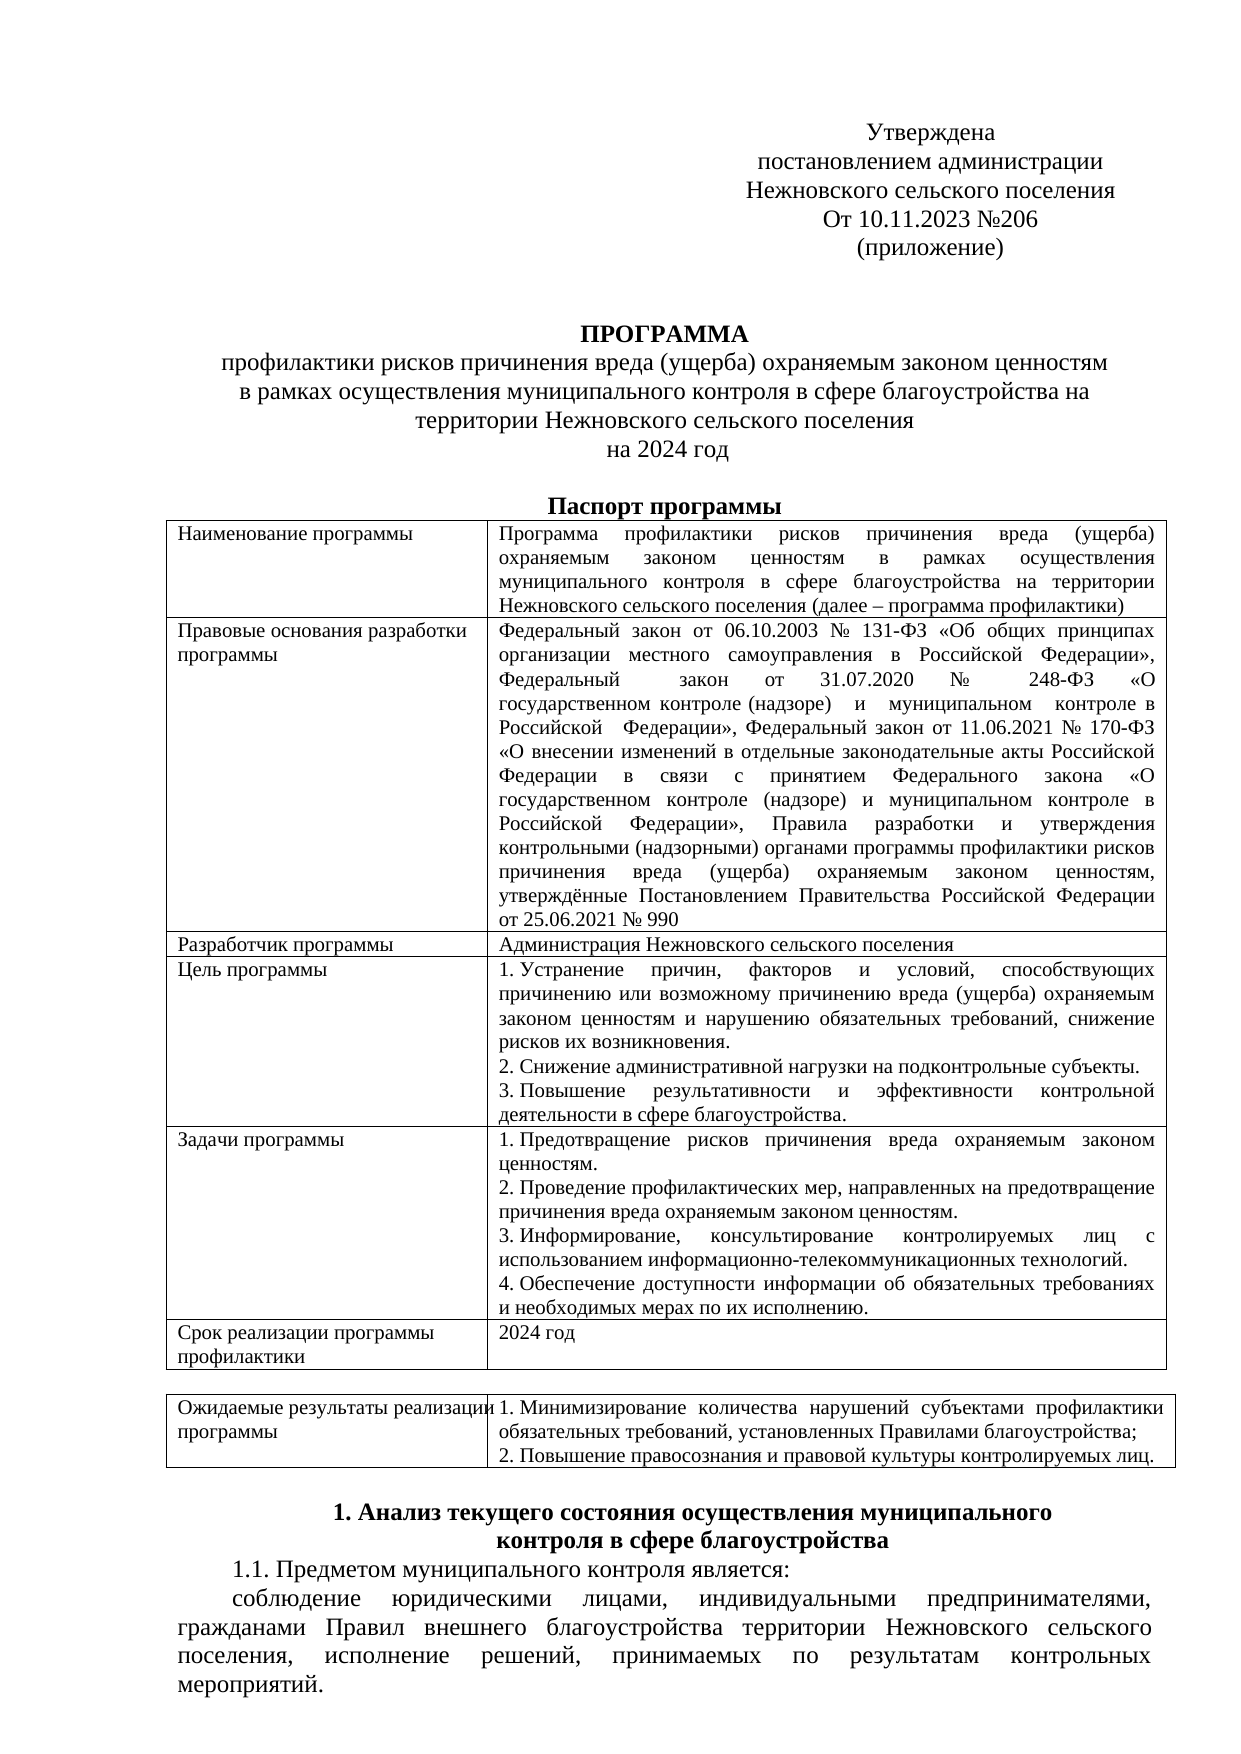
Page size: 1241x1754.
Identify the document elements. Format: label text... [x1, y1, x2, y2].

text соблюдение юридическими лицами, индивидуальными предпринимателями, гражданами Правил внешнего благоустройства территории Нежновского сельского поселения, исполнение решений, принимаемых по результатам контрольных мероприятий. [177, 1583, 1152, 1698]
text Нежновского сельского поселения [709, 175, 1152, 204]
text (приложение) [177, 232, 1152, 261]
table_cell Цель программы [167, 957, 487, 1126]
text профилактики рисков причинения вреда (ущерба) охраняемым законом ценностям [177, 347, 1152, 376]
table_cell Срок реализации программы профилактики [167, 1320, 487, 1368]
table_header Наименование программы [167, 521, 487, 617]
table_cell Федеральный закон от 06.10.2003 № 131-ФЗ «Об общих принципах организации местного самоуправления в Российской Федерации», Федеральный законот31.07.2020№ 248-ФЗ«О государственном контроле(надзоре) и муниципальном контроле в Российской Федерации», Федеральный закон от 11.06.2021 № 170-ФЗ «О внесении изменений в отдельные законодательные акты Российской Федерации в связи с принятием Федерального закона «О государственном контроле (надзоре) и муниципальном контроле в Российской Федерации», Правила разработки и утверждения контрольными (надзорными) органами программы профилактики рисков причинения вреда (ущерба) охраняемым законом ценностям, утверждённые Постановлением Правительства Российской Федерации от 25.06.2021 № 990 [488, 618, 1166, 931]
text на 2024 год [177, 434, 1152, 462]
text Паспорт программы [177, 491, 1152, 520]
text ПРОГРАММА [177, 319, 1152, 347]
text 1.1. Предметом муниципального контроля является: [177, 1554, 1152, 1583]
text в рамках осуществления муниципального контроля в сфере благоустройства на территории Нежновского сельского поселения [177, 376, 1152, 434]
table_cell Разработчик программы [167, 932, 487, 956]
table_cell 1. Предотвращение рисков причинения вреда охраняемым законом ценностям. 2. Проведение профилактических мер, направленных на предотвращение причинения вреда охраняемым законом ценностям. 3. Информирование, консультирование контролируемых лиц с использованием информационно-телекоммуникационных технологий. 4. Обеспечение доступности информации об обязательных требованиях и необходимых мерах по их исполнению. [488, 1127, 1166, 1319]
text контроля в сфере благоустройства [177, 1525, 1152, 1554]
table_header Программа профилактики рисков причинения вреда (ущерба) охраняемым законом ценностям в рамках осуществления муниципального контроля в сфере благоустройства на территории Нежновского сельского поселения (далее – программа профилактики) [488, 521, 1166, 617]
table_cell 1. Устранение причин, факторов и условий, способствующих причинению или возможному причинению вреда (ущерба) охраняемым законом ценностям и нарушению обязательных требований, снижение рисков их возникновения. 2. Снижение административной нагрузки на подконтрольные субъекты. 3. Повышение результативности и эффективности контрольной деятельности в сфере благоустройства. [488, 957, 1166, 1126]
table_cell Администрация Нежновского сельского поселения [488, 932, 1166, 956]
table_header 1. Минимизирование количества нарушений субъектами профилактики обязательных требований, установленных Правилами благоустройства; 2. Повышение правосознания и правовой культуры контролируемых лиц. [488, 1395, 1175, 1467]
text От 10.11.2023 №206 [709, 204, 1152, 232]
table_cell 2024 год [488, 1320, 1166, 1368]
text Утверждена [709, 117, 1152, 146]
text 1. Анализ текущего состояния осуществления муниципального [177, 1497, 1152, 1525]
table_cell Задачи программы [167, 1127, 487, 1319]
table_cell Правовые основания разработки программы [167, 618, 487, 931]
table_header Ожидаемые результаты реализации программы [167, 1395, 487, 1467]
text постановлением администрации [709, 146, 1152, 175]
